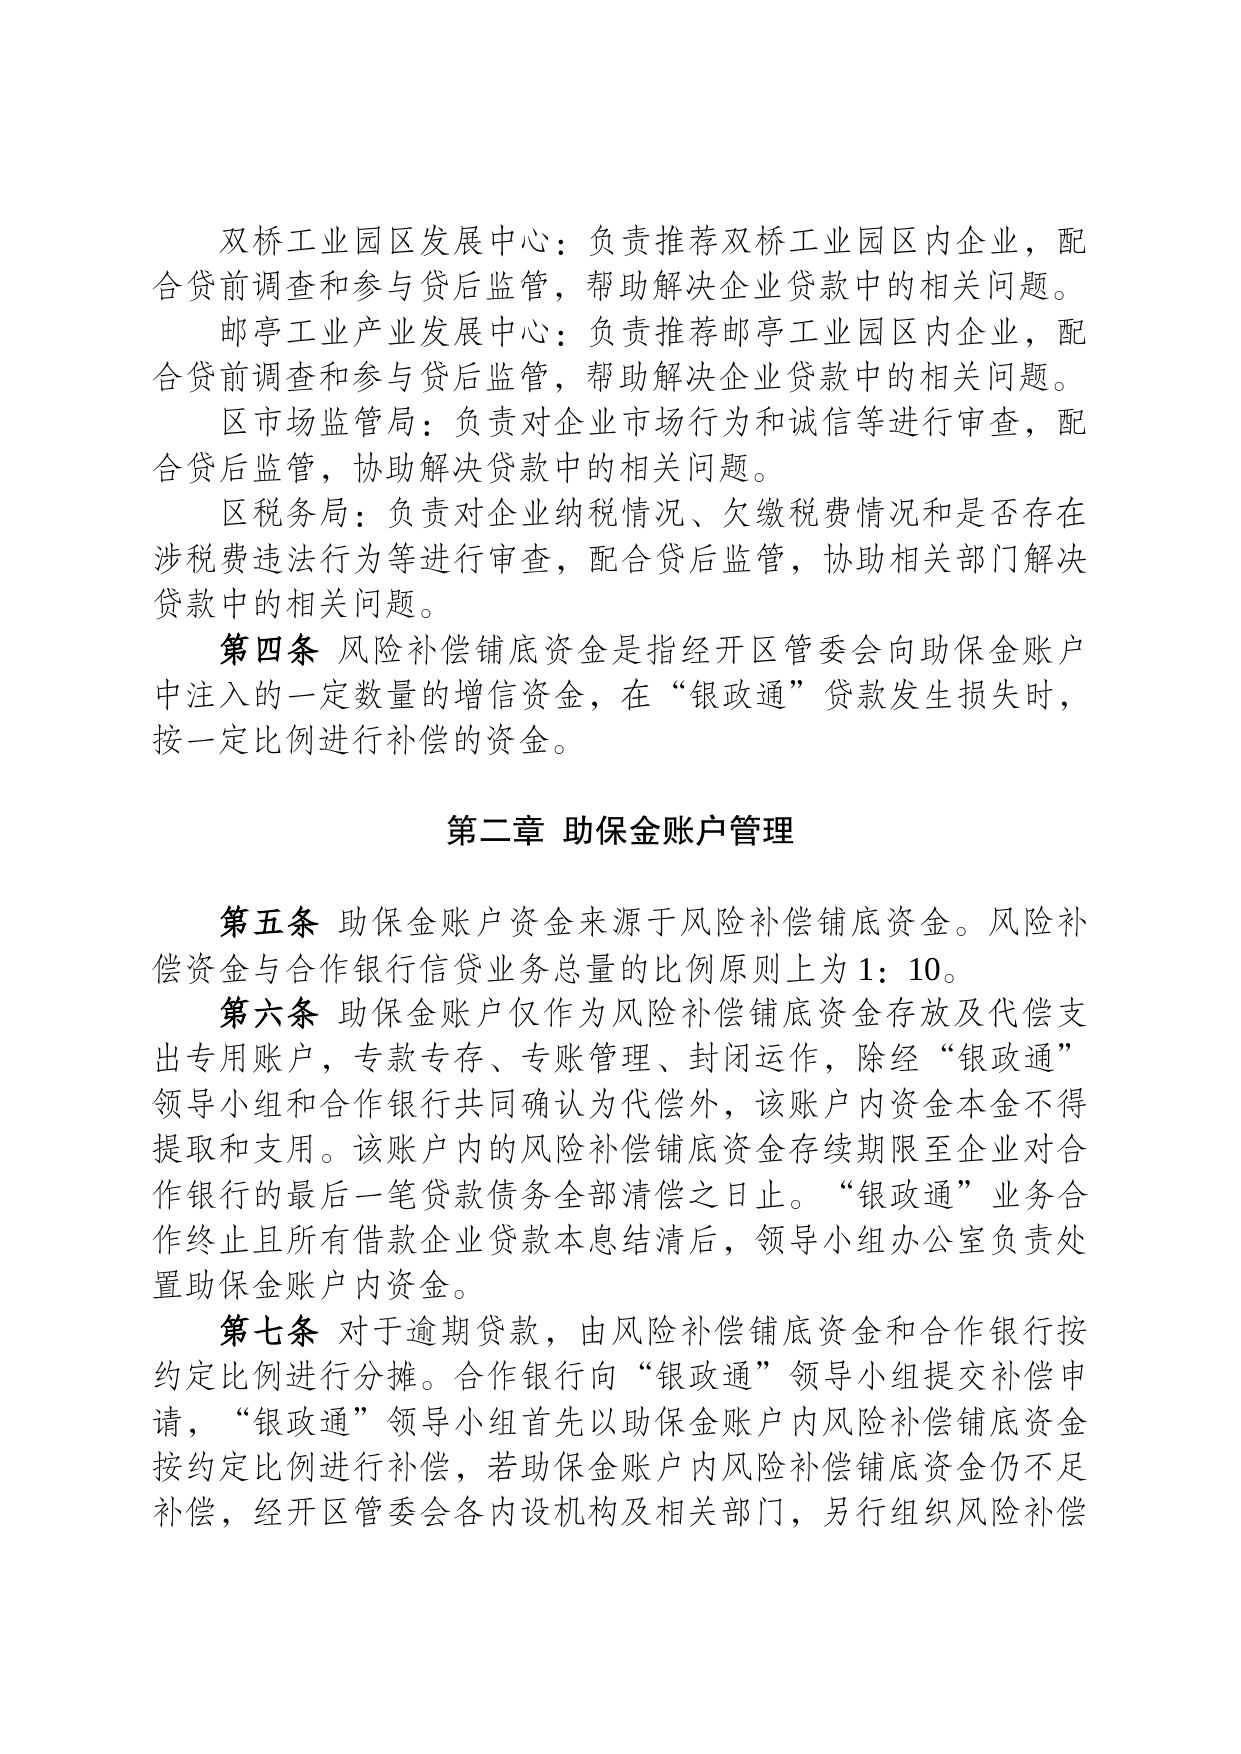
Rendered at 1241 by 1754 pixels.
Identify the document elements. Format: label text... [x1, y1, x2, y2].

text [151, 1309, 1089, 1536]
text 邮亭工业产业发展中心：负责推荐邮亭工业园区内企业，配合贷前调查和参与贷后监管，帮助解决企业贷款中的相关问题。 [151, 310, 1089, 401]
text 区税务局：负责对企业纳税情况、欠缴税费情况和是否存在涉税费违法行为等进行审查，配合贷后监管，协助相关部门解决贷款中的相关问题。 [151, 492, 1089, 628]
text 双桥工业园区发展中心：负责推荐双桥工业园区内企业，配合贷前调查和参与贷后监管，帮助解决企业贷款中的相关问题。 [151, 219, 1089, 310]
text 第五条 助保金账户资金来源于风险补偿铺底资金。风险补偿资金与合作银行信贷业务总量的比例原则上为1：10。 [151, 901, 1089, 991]
text 区市场监管局：负责对企业市场行为和诚信等进行审查，配合贷后监管，协助解决贷款中的相关问题。 [151, 401, 1089, 492]
text 第四条 风险补偿铺底资金是指经开区管委会向助保金账户中注入的一定数量的增信资金，在“银政通”贷款发生损失时，按一定比例进行补偿的资金。 [151, 628, 1089, 764]
text 第六条 助保金账户仅作为风险补偿铺底资金存放及代偿支出专用账户，专款专存、专账管理、封闭运作，除经“银政通”领导小组和合作银行共同确认为代偿外，该账户内资金本金不得提取和支用。该账户内的风险补偿铺底资金存续期限至企业对合作银行的最后一笔贷款债务全部清偿之日止。“银政通”业务合作终止且所有借款企业贷款本息结清后，领导小组办公室负责处置助保金账户内资金。 [151, 991, 1089, 1309]
text 第二章 助保金账户管理 [151, 810, 1089, 855]
